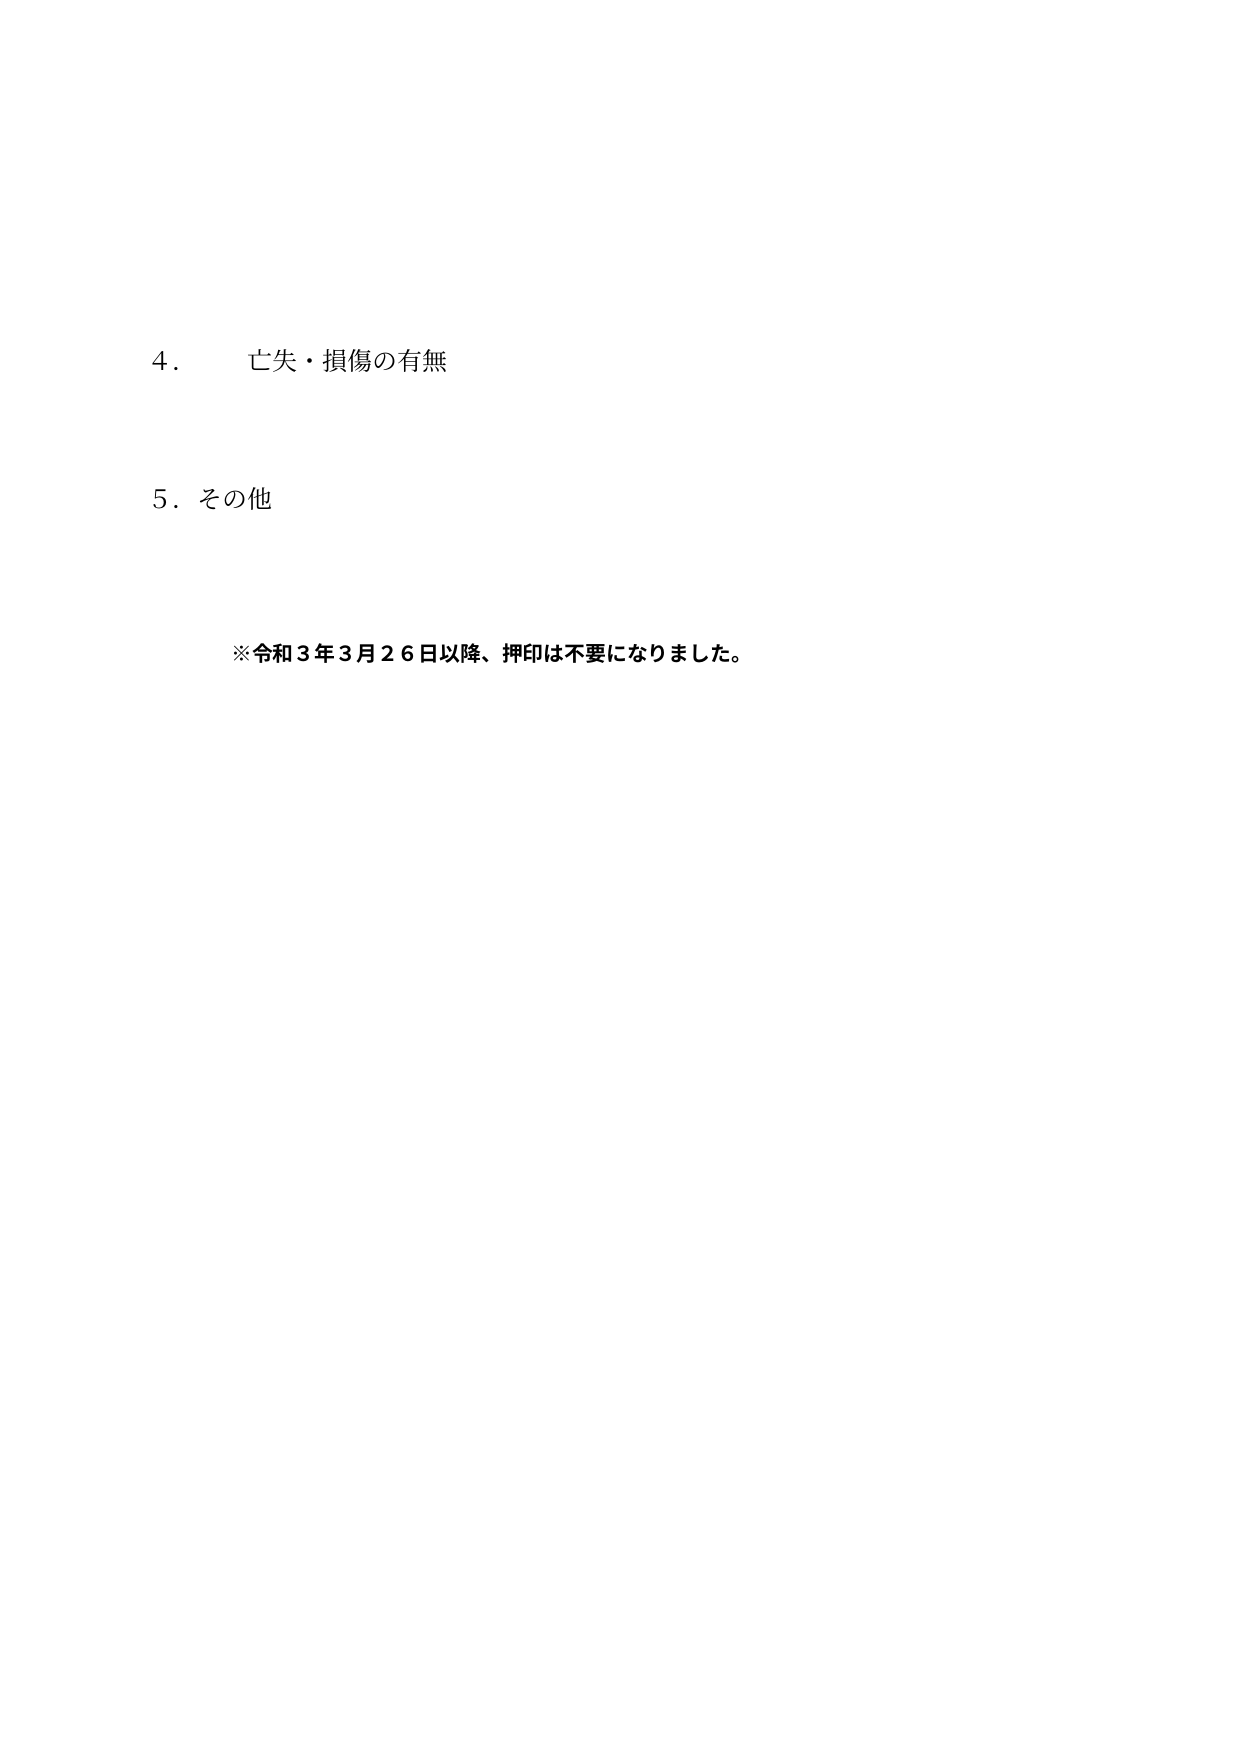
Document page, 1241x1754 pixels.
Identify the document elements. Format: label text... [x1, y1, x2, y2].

text ５．その他 [148, 463, 1122, 532]
list 亡失・損傷の有無 [148, 325, 1122, 394]
text ※令和３年３月２６日以降、押印は不要になりました。 [148, 636, 1122, 670]
